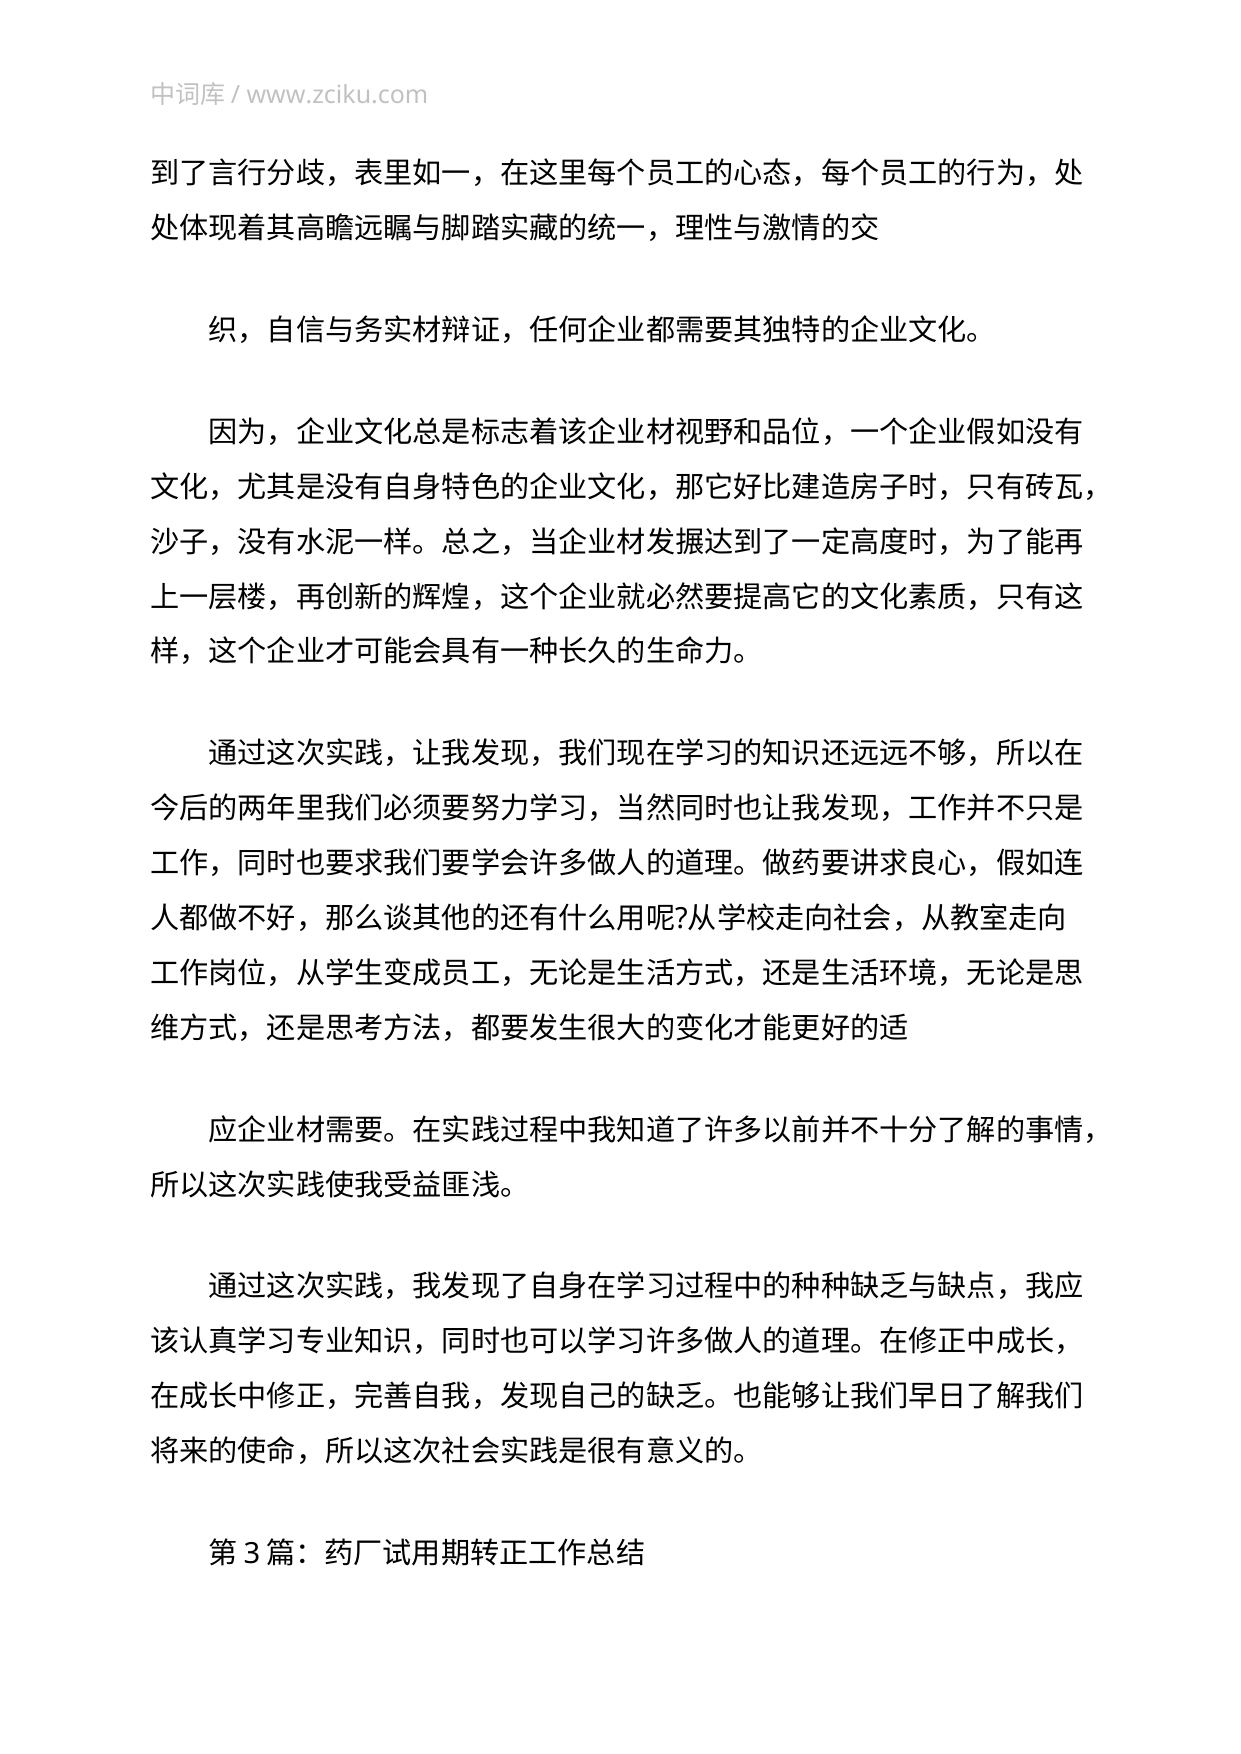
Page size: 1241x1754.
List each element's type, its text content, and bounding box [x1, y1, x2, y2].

text 因为，企业文化总是标志着该企业材视野和品位，一个企业假如没有文化，尤其是没有自身特色的企业文化，那它好比建造房子时，只有砖瓦，沙子，没有水泥一样。总之，当企业材发搌达到了一定高度时，为了能再上一层楼，再创新的辉煌，这个企业就必然要提高它的文化素质，只有这样，这个企业才可能会具有一种长久的生命力。 [150, 408, 1090, 670]
text 织，自信与务实材辩证，任何企业都需要其独特的企业文化。 [150, 307, 1090, 349]
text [150, 150, 1090, 247]
text 应企业材需要。在实践过程中我知道了许多以前并不十分了解的事情，所以这次实践使我受益匪浅。 [150, 1106, 1090, 1203]
text 通过这次实践，让我发现，我们现在学习的知识还远远不够，所以在今后的两年里我们必须要努力学习，当然同时也让我发现，工作并不只是工作，同时也要求我们要学会许多做人的道理。做药要讲求良心，假如连人都做不好，那么谈其他的还有什么用呢?从学校走向社会，从教室走向工作岗位，从学生变成员工，无论是生活方式，还是生活环境，无论是思维方式，还是思考方法，都要发生很大的变化才能更好的适 [150, 730, 1090, 1047]
text 第3篇：药厂试用期转正工作总结 [150, 1529, 1090, 1572]
text 通过这次实践，我发现了自身在学习过程中的种种缺乏与缺点，我应该认真学习专业知识，同时也可以学习许多做人的道理。在修正中成长，在成长中修正，完善自我，发现自己的缺乏。也能够让我们早日了解我们将来的使命，所以这次社会实践是很有意义的。 [150, 1263, 1090, 1470]
